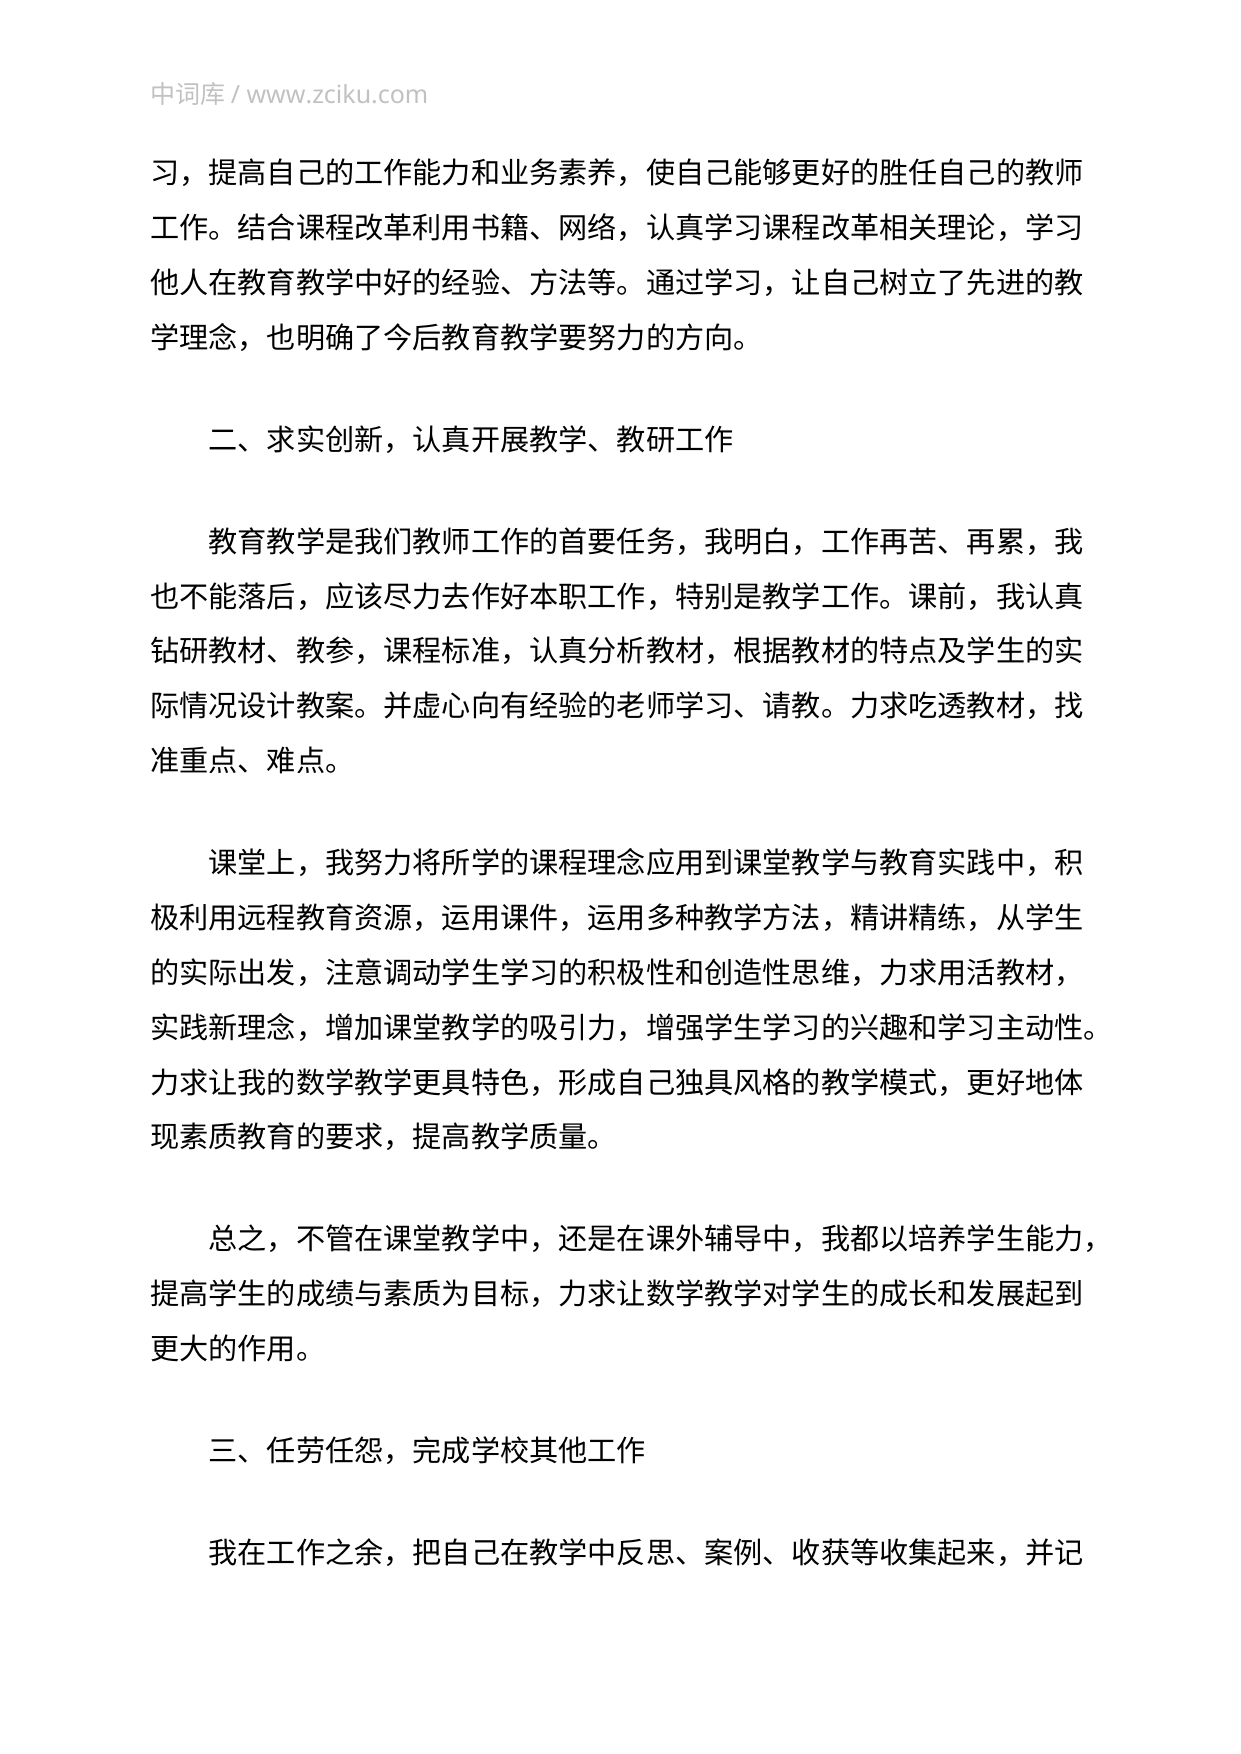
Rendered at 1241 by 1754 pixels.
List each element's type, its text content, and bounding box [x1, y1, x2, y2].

text 二、求实创新，认真开展教学、教研工作 [150, 416, 1090, 459]
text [150, 150, 1090, 357]
text 总之，不管在课堂教学中，还是在课外辅导中，我都以培养学生能力，提高学生的成绩与素质为目标，力求让数学教学对学生的成长和发展起到更大的作用。 [150, 1216, 1090, 1368]
text 三、任劳任怨，完成学校其他工作 [150, 1427, 1090, 1470]
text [150, 1529, 1090, 1571]
text 教育教学是我们教师工作的首要任务，我明白，工作再苦、再累，我也不能落后，应该尽力去作好本职工作，特别是教学工作。课前，我认真钻研教材、教参，课程标准，认真分析教材，根据教材的特点及学生的实际情况设计教案。并虚心向有经验的老师学习、请教。力求吃透教材，找准重点、难点。 [150, 518, 1090, 780]
text 课堂上，我努力将所学的课程理念应用到课堂教学与教育实践中，积极利用远程教育资源，运用课件，运用多种教学方法，精讲精练，从学生的实际出发，注意调动学生学习的积极性和创造性思维，力求用活教材，实践新理念，增加课堂教学的吸引力，增强学生学习的兴趣和学习主动性。力求让我的数学教学更具特色，形成自己独具风格的教学模式，更好地体现素质教育的要求，提高教学质量。 [150, 839, 1090, 1156]
